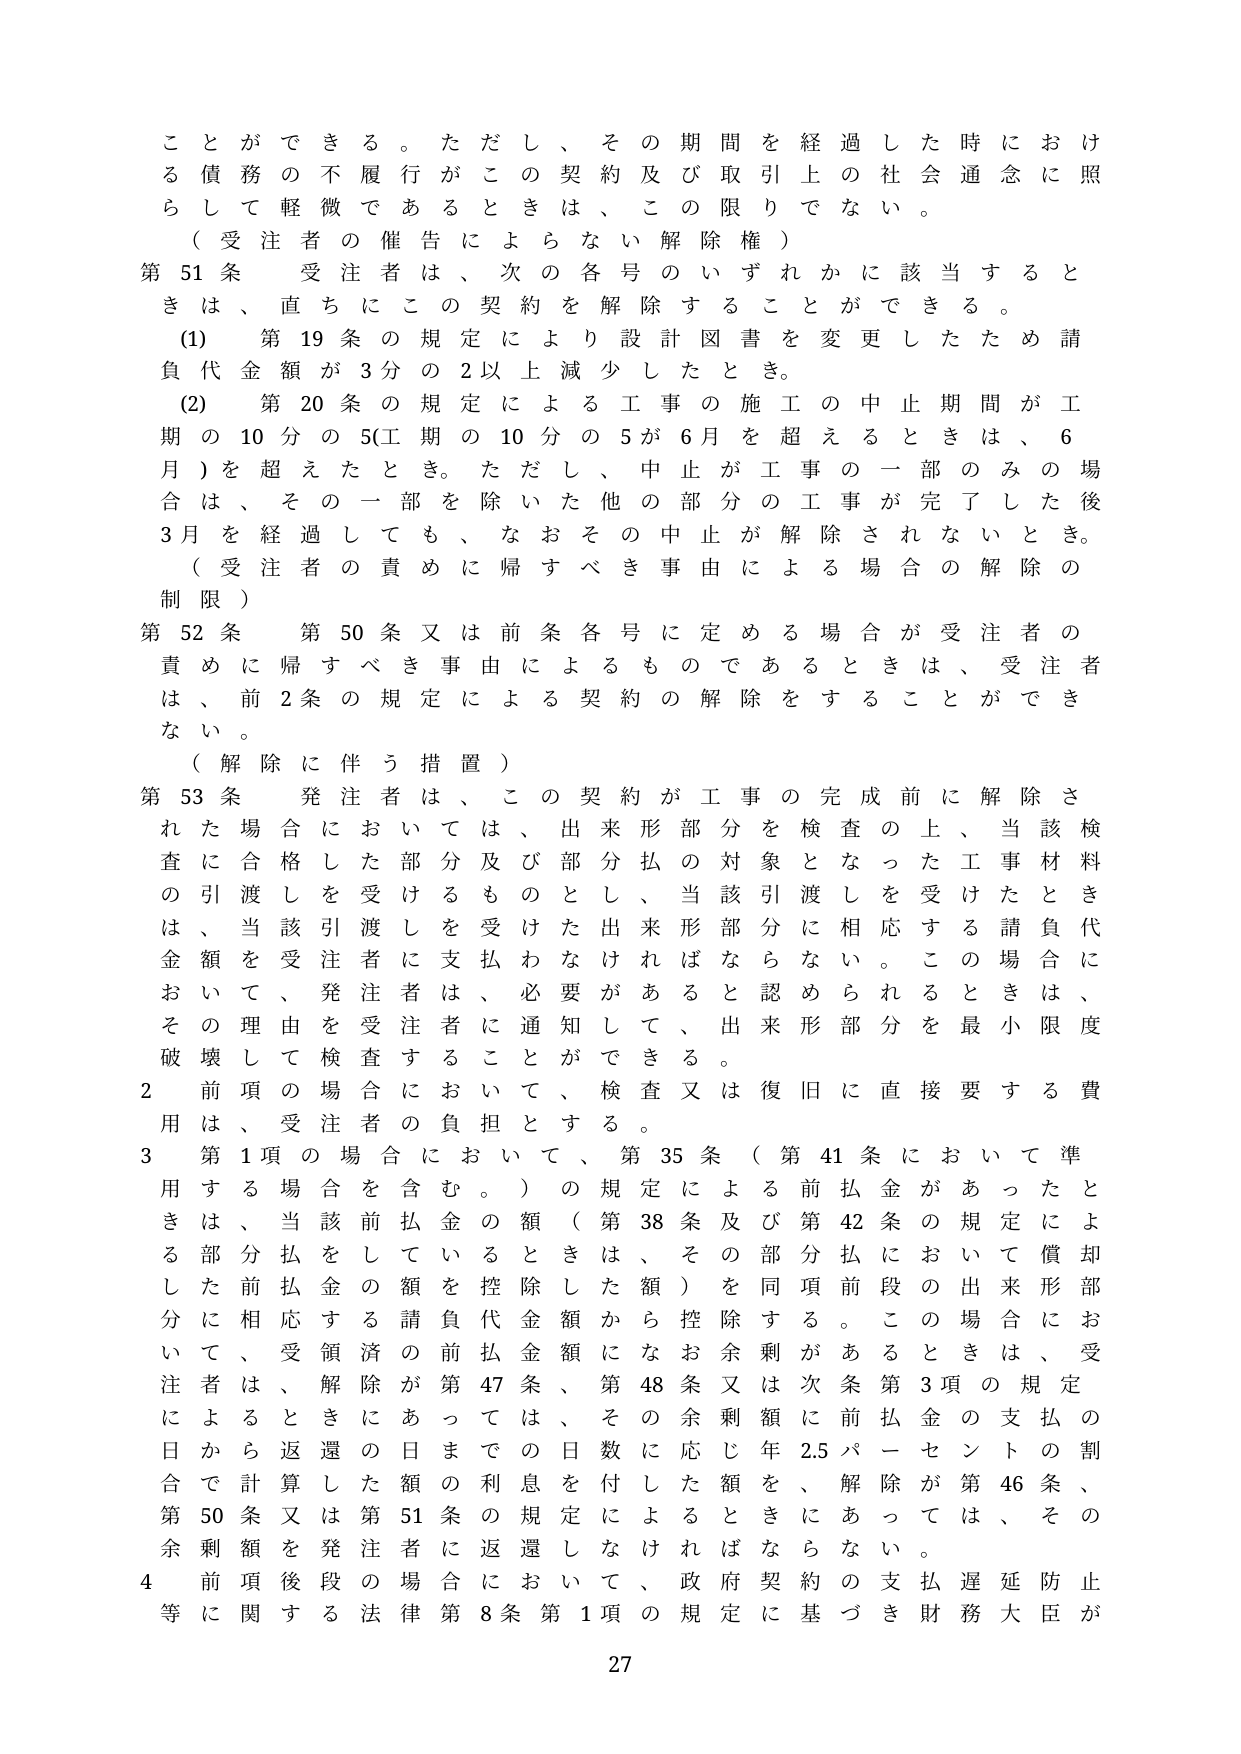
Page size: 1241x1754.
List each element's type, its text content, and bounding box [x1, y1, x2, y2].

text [120, 1564, 1120, 1629]
text 第51条 受注者は、次の各号のいずれかに該当するときは、直ちにこの契約を解除することができる。 [120, 256, 1120, 321]
text （解除に伴う措置） [120, 746, 1120, 779]
text （受注者の責めに帰すべき事由による場合の解除の制限） [120, 550, 1120, 615]
text (1) 第19条の規定により設計図書を変更したため請負代金額が3分の2以上減少したとき。 [120, 321, 1120, 386]
text (2) 第20条の規定による工事の施工の中止期間が工期の10分の5(工期の10分の5が6月を超えるときは、6月)を超えたとき。ただし、中止が工事の一部のみの場合は、その一部を除いた他の部分の工事が完了した後3月を経過しても、なおその中止が解除されないとき。 [120, 386, 1120, 550]
text （受注者の催告によらない解除権） [120, 223, 1120, 256]
text 第52条 第50条又は前条各号に定める場合が受注者の責めに帰すべき事由によるものであるときは、受注者は、前2条の規定による契約の解除をすることができない。 [120, 615, 1120, 746]
text 3 第1項の場合において、第35条（第41条において準用する場合を含む。）の規定による前払金があったときは、当該前払金の額（第38条及び第42条の規定による部分払をしているときは、その部分払において償却した前払金の額を控除した額）を同項前段の出来形部分に相応する請負代金額から控除する。この場合において、受領済の前払金額になお余剰があるときは、受注者は、解除が第47条、第48条又は次条第3項の規定によるときにあっては、その余剰額に前払金の支払の日から返還の日までの日数に応じ年2.5パーセントの割合で計算した額の利息を付した額を、解除が第46条、第50条又は第51条の規定によるときにあっては、その余剰額を発注者に返還しなければならない。 [120, 1139, 1120, 1564]
text 第53条 発注者は、この契約が工事の完成前に解除された場合においては、出来形部分を検査の上、当該検査に合格した部分及び部分払の対象となった工事材料の引渡しを受けるものとし、当該引渡しを受けたときは、当該引渡しを受けた出来形部分に相応する請負代金額を受注者に支払わなければならない。この場合において、発注者は、必要があると認められるときは、その理由を受注者に通知して、出来形部分を最小限度破壊して検査することができる。 [120, 779, 1120, 1073]
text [120, 125, 1120, 223]
text 2 前項の場合において、検査又は復旧に直接要する費用は、受注者の負担とする。 [120, 1073, 1120, 1139]
